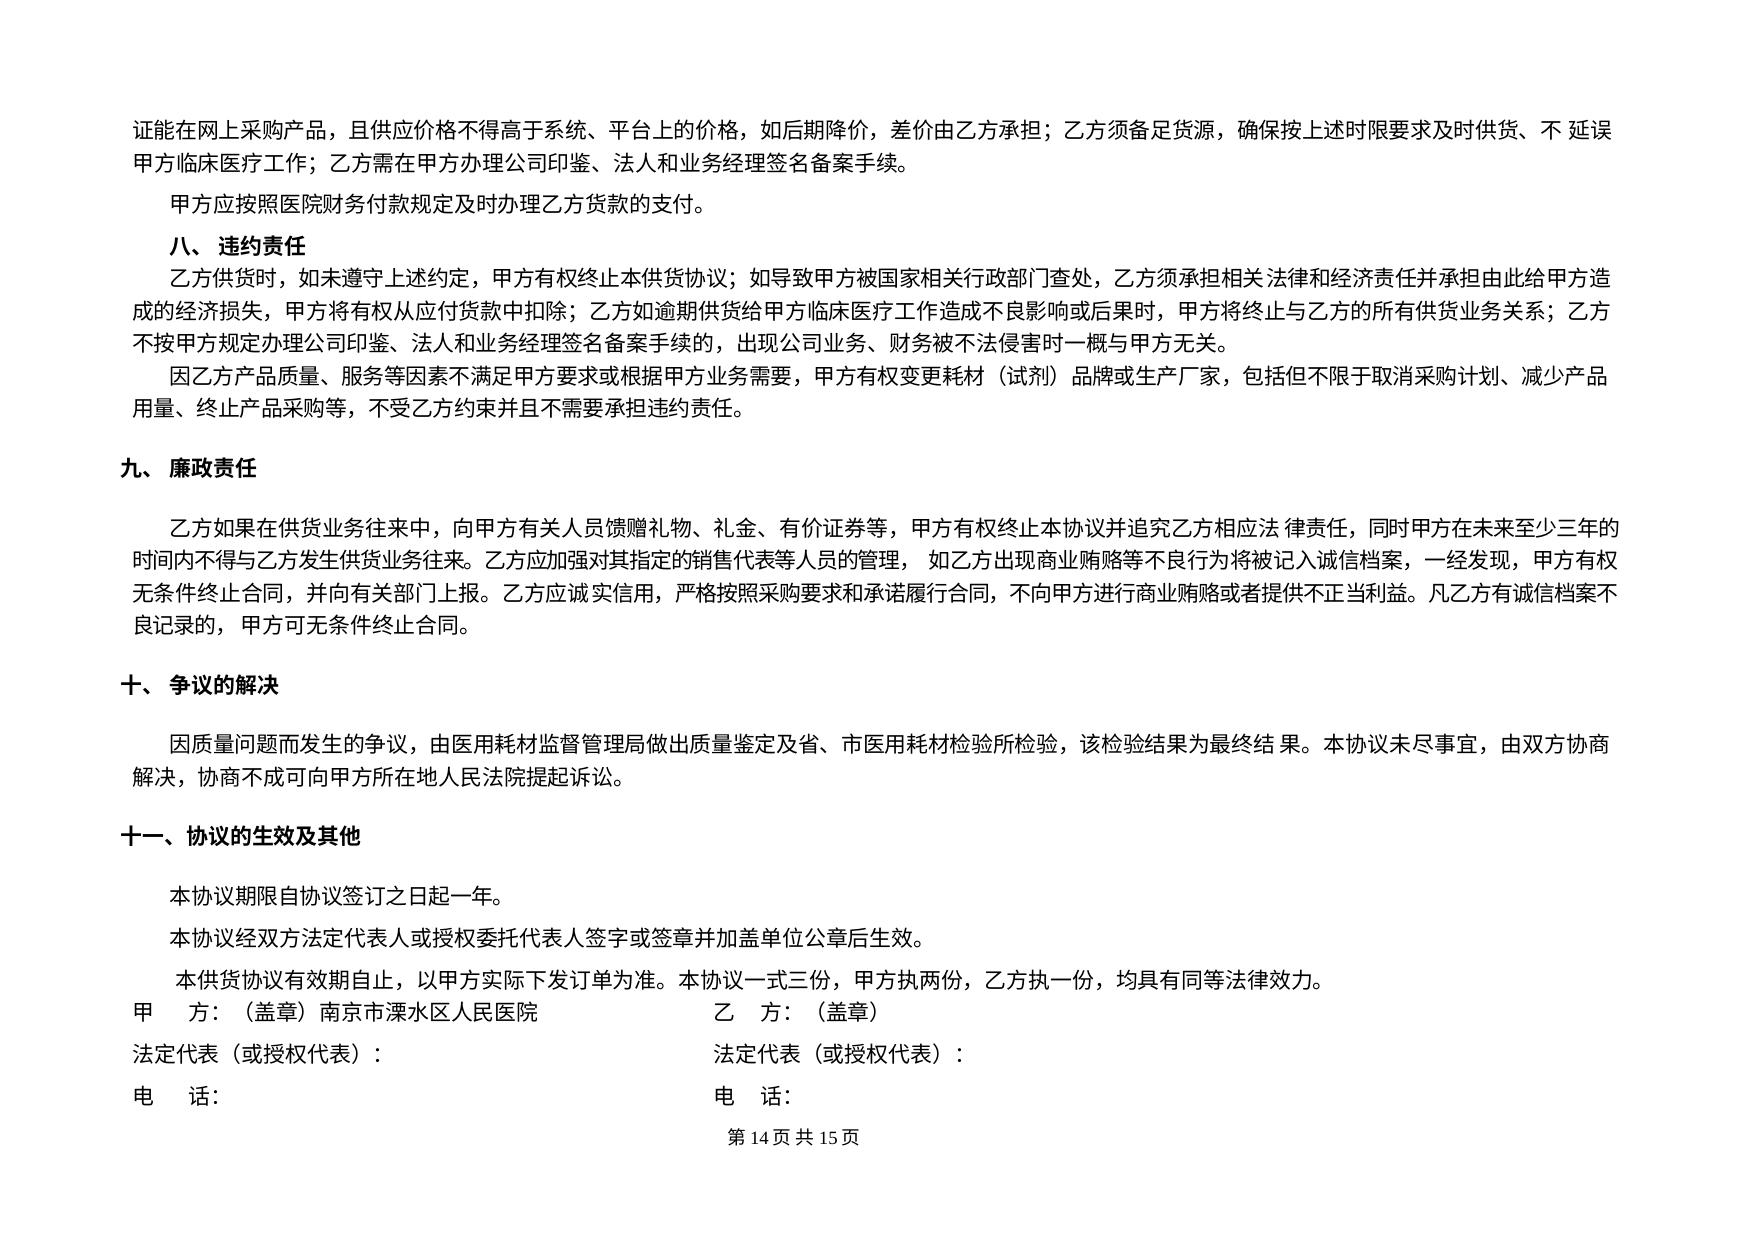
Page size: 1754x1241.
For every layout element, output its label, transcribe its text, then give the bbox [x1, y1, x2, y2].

text 本协议经双方法定代表人或授权委托代表人签字或签章并加盖单位公章后生效。 [169, 920, 1633, 953]
subtitle 九、 廉政责任 [121, 451, 1633, 483]
text 因质量问题而发生的争议，由医用耗材监督管理局做出质量鉴定及省、市医用耗材检验所检验，该检验结果为最终结果。本协议未尽事宜，由双方协商解决，协商不成可向甲方所在地人民法院提起诉讼。 [132, 727, 1612, 792]
text 乙方如果在供货业务往来中，向甲方有关人员馈赠礼物、礼金、有价证券等，甲方有权终止本协议并追究乙方相应法律责任，同时甲方在未来至少三年的时间内不得与乙方发生供货业务往来。乙方应加强对其指定的销售代表等人员的管理， 如乙方出现商业贿赂等不良行为将被记入诚信档案，一经发现，甲方有权无条件终止合同，并向有关部门上报。乙方应诚实信用，严格按照采购要求和承诺履行合同，不向甲方进行商业贿赂或者提供不正当利益。凡乙方有诚信档案不良记录的， 甲方可无条件终止合同。 [132, 510, 1621, 640]
text 电 话： 电 话： [132, 1078, 1633, 1111]
text 甲方应按照医院财务付款规定及时办理乙方货款的支付。 [132, 187, 1612, 219]
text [132, 113, 1612, 178]
subtitle 十一、协议的生效及其他 [121, 819, 1633, 851]
text 乙方供货时，如未遵守上述约定，甲方有权终止本供货协议；如导致甲方被国家相关行政部门查处，乙方须承担相关法律和经济责任并承担由此给甲方造成的经济损失，甲方将有权从应付货款中扣除；乙方如逾期供货给甲方临床医疗工作造成不良影响或后果时，甲方将终止与乙方的所有供货业务关系；乙方不按甲方规定办理公司印鉴、法人和业务经理签名备案手续的，出现公司业务、财务被不法侵害时一概与甲方无关。 [132, 261, 1612, 358]
subtitle 十、 争议的解决 [121, 667, 1633, 700]
text 因乙方产品质量、服务等因素不满足甲方要求或根据甲方业务需要，甲方有权变更耗材（试剂）品牌或生产厂家，包括但不限于取消采购计划、减少产品用量、终止产品采购等，不受乙方约束并且不需要承担违约责任。 [132, 358, 1612, 423]
text 本供货协议有效期自止，以甲方实际下发订单为准。本协议一式三份，甲方执两份，乙方执一份，均具有同等法律效力。 [121, 962, 1454, 995]
text 甲 方：（盖章）南京市溧水区人民医院 乙 方：（盖章） [132, 995, 1633, 1027]
text 法定代表（或授权代表）： 法定代表（或授权代表）： [132, 1036, 1633, 1069]
text 本协议期限自协议签订之日起一年。 [132, 878, 1612, 911]
text 八、 违约责任 [132, 228, 1612, 261]
